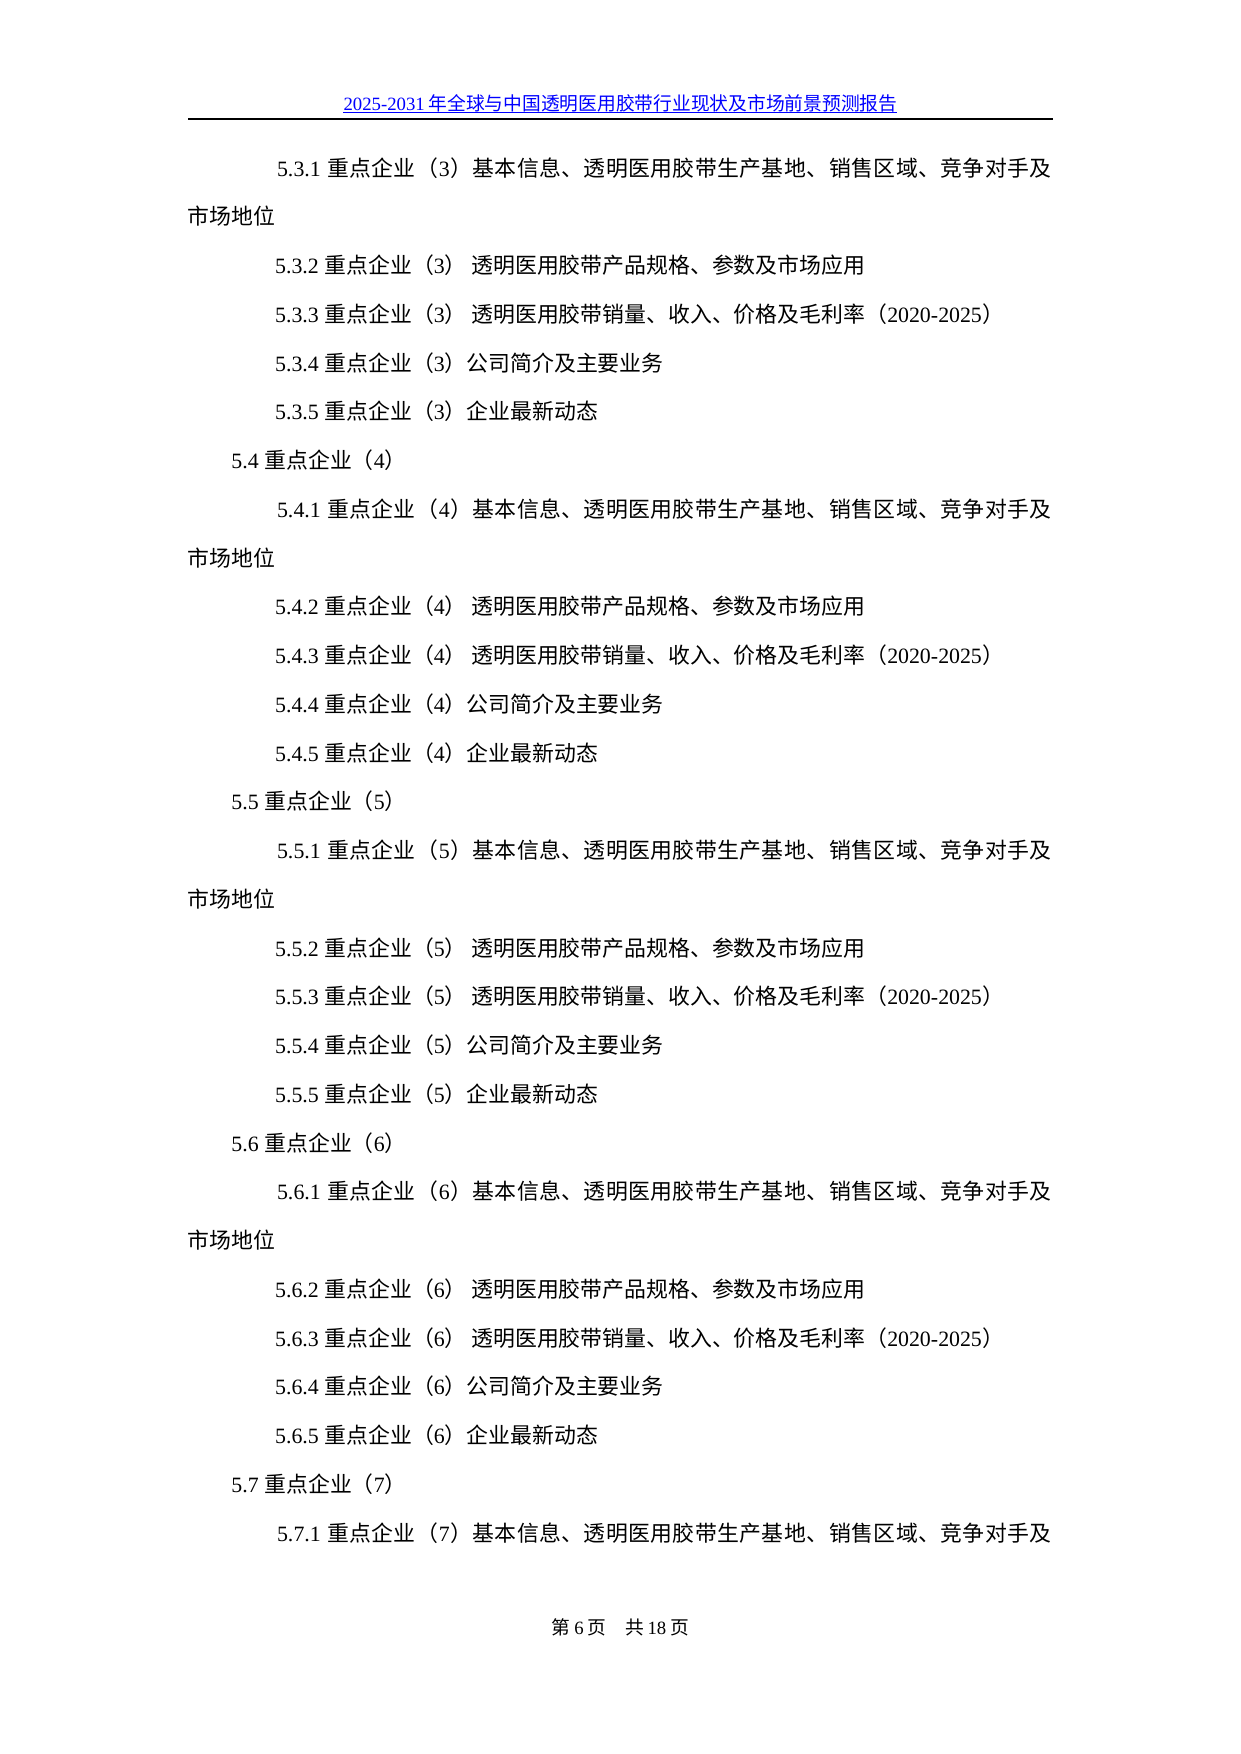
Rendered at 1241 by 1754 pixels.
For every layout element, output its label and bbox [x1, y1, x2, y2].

text [187, 150, 1053, 1548]
